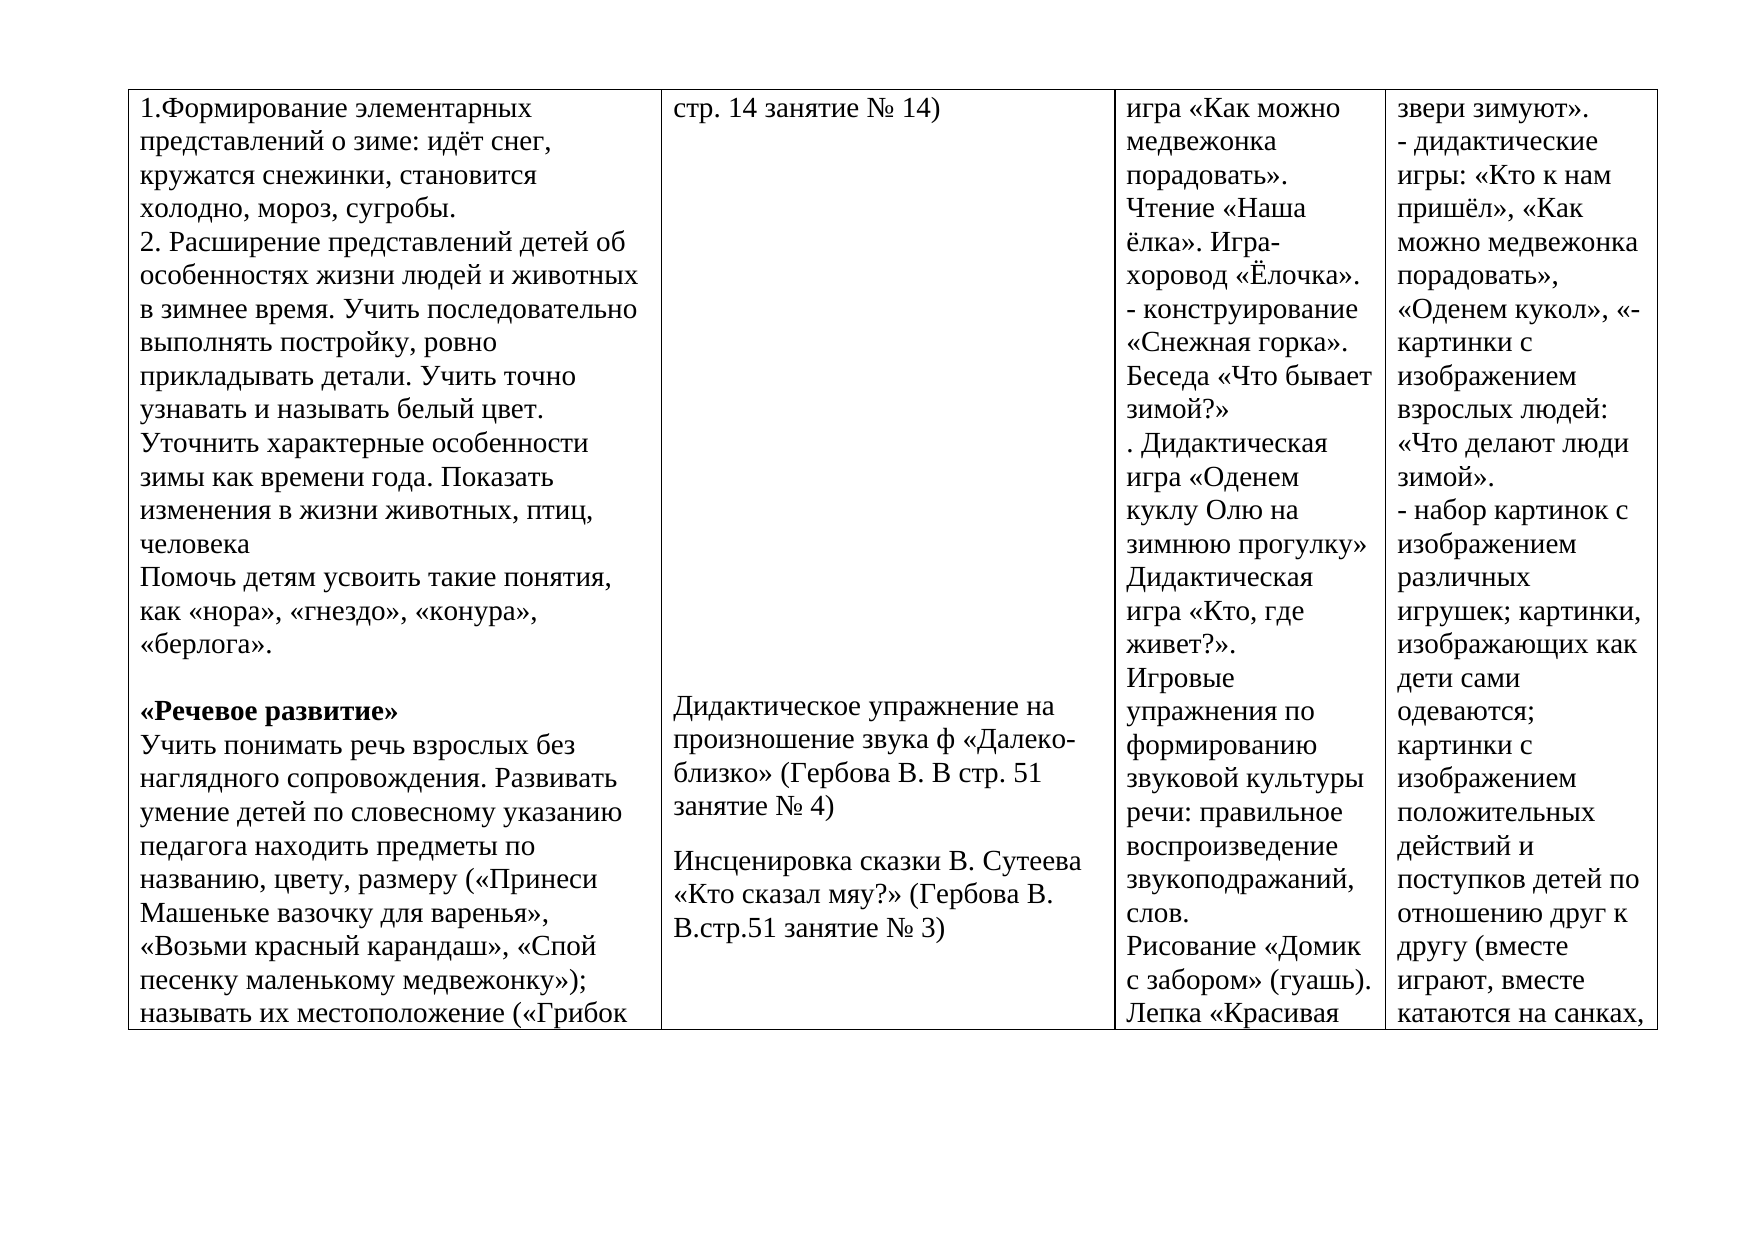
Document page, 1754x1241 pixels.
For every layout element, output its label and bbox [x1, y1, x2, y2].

table_cell [1386, 90, 1657, 1029]
table_cell [129, 90, 661, 1029]
table_cell [662, 90, 1114, 1029]
table_cell [1116, 90, 1385, 1029]
